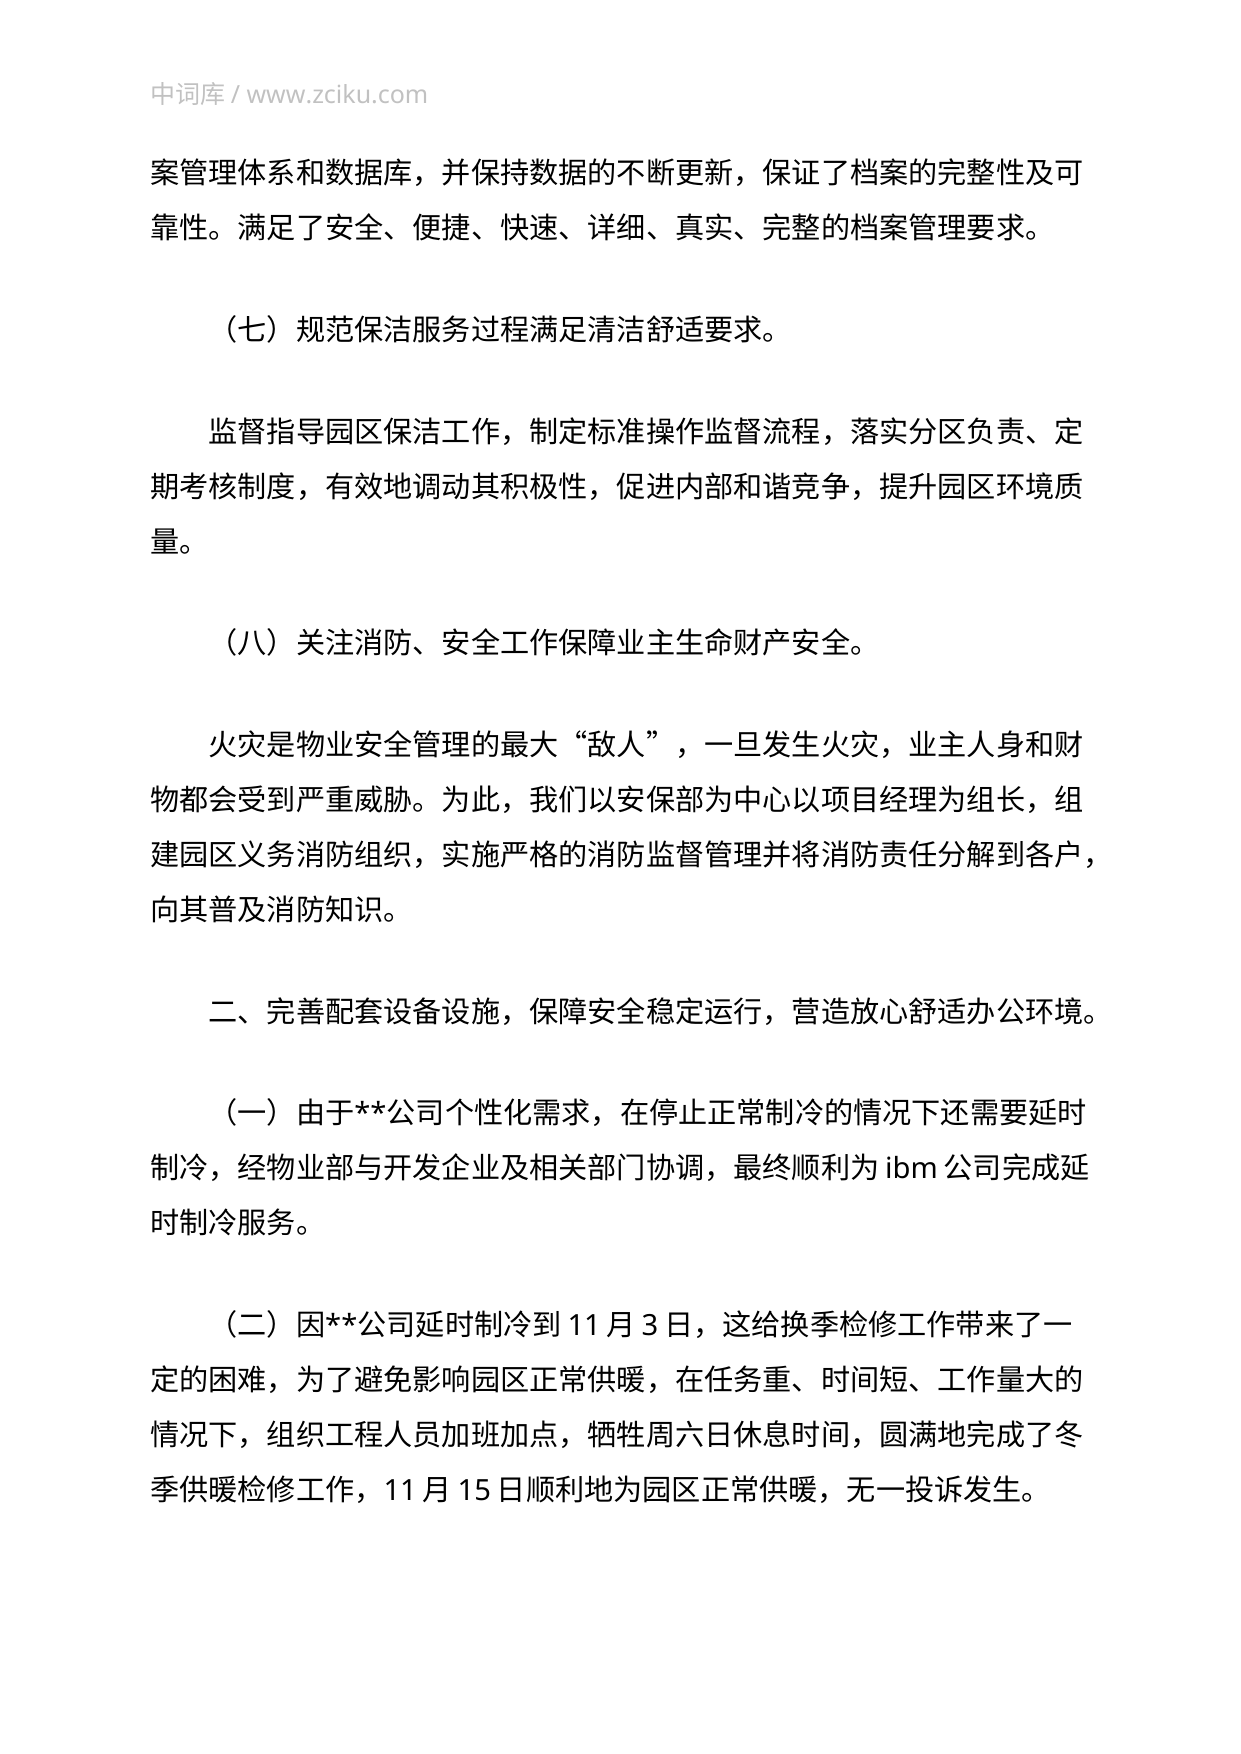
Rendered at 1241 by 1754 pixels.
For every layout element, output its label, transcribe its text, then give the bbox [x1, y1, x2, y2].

text 火灾是物业安全管理的最大“敌人”，一旦发生火灾，业主人身和财物都会受到严重威胁。为此，我们以安保部为中心以项目经理为组长，组建园区义务消防组织，实施严格的消防监督管理并将消防责任分解到各户，向其普及消防知识。 [150, 722, 1090, 929]
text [150, 150, 1090, 247]
text （八）关注消防、安全工作保障业主生命财产安全。 [150, 620, 1090, 662]
text 监督指导园区保洁工作，制定标准操作监督流程，落实分区负责、定期考核制度，有效地调动其积极性，促进内部和谐竞争，提升园区环境质量。 [150, 408, 1090, 561]
text （二）因**公司延时制冷到11月3日，这给换季检修工作带来了一定的困难，为了避免影响园区正常供暖，在任务重、时间短、工作量大的情况下，组织工程人员加班加点，牺牲周六日休息时间，圆满地完成了冬季供暖检修工作，11月15日顺利地为园区正常供暖，无一投诉发生。 [150, 1302, 1090, 1509]
text 二、完善配套设备设施，保障安全稳定运行，营造放心舒适办公环境。 [150, 988, 1090, 1031]
text （七）规范保洁服务过程满足清洁舒适要求。 [150, 307, 1090, 349]
text （一）由于**公司个性化需求，在停止正常制冷的情况下还需要延时制冷，经物业部与开发企业及相关部门协调，最终顺利为ibm公司完成延时制冷服务。 [150, 1090, 1090, 1242]
